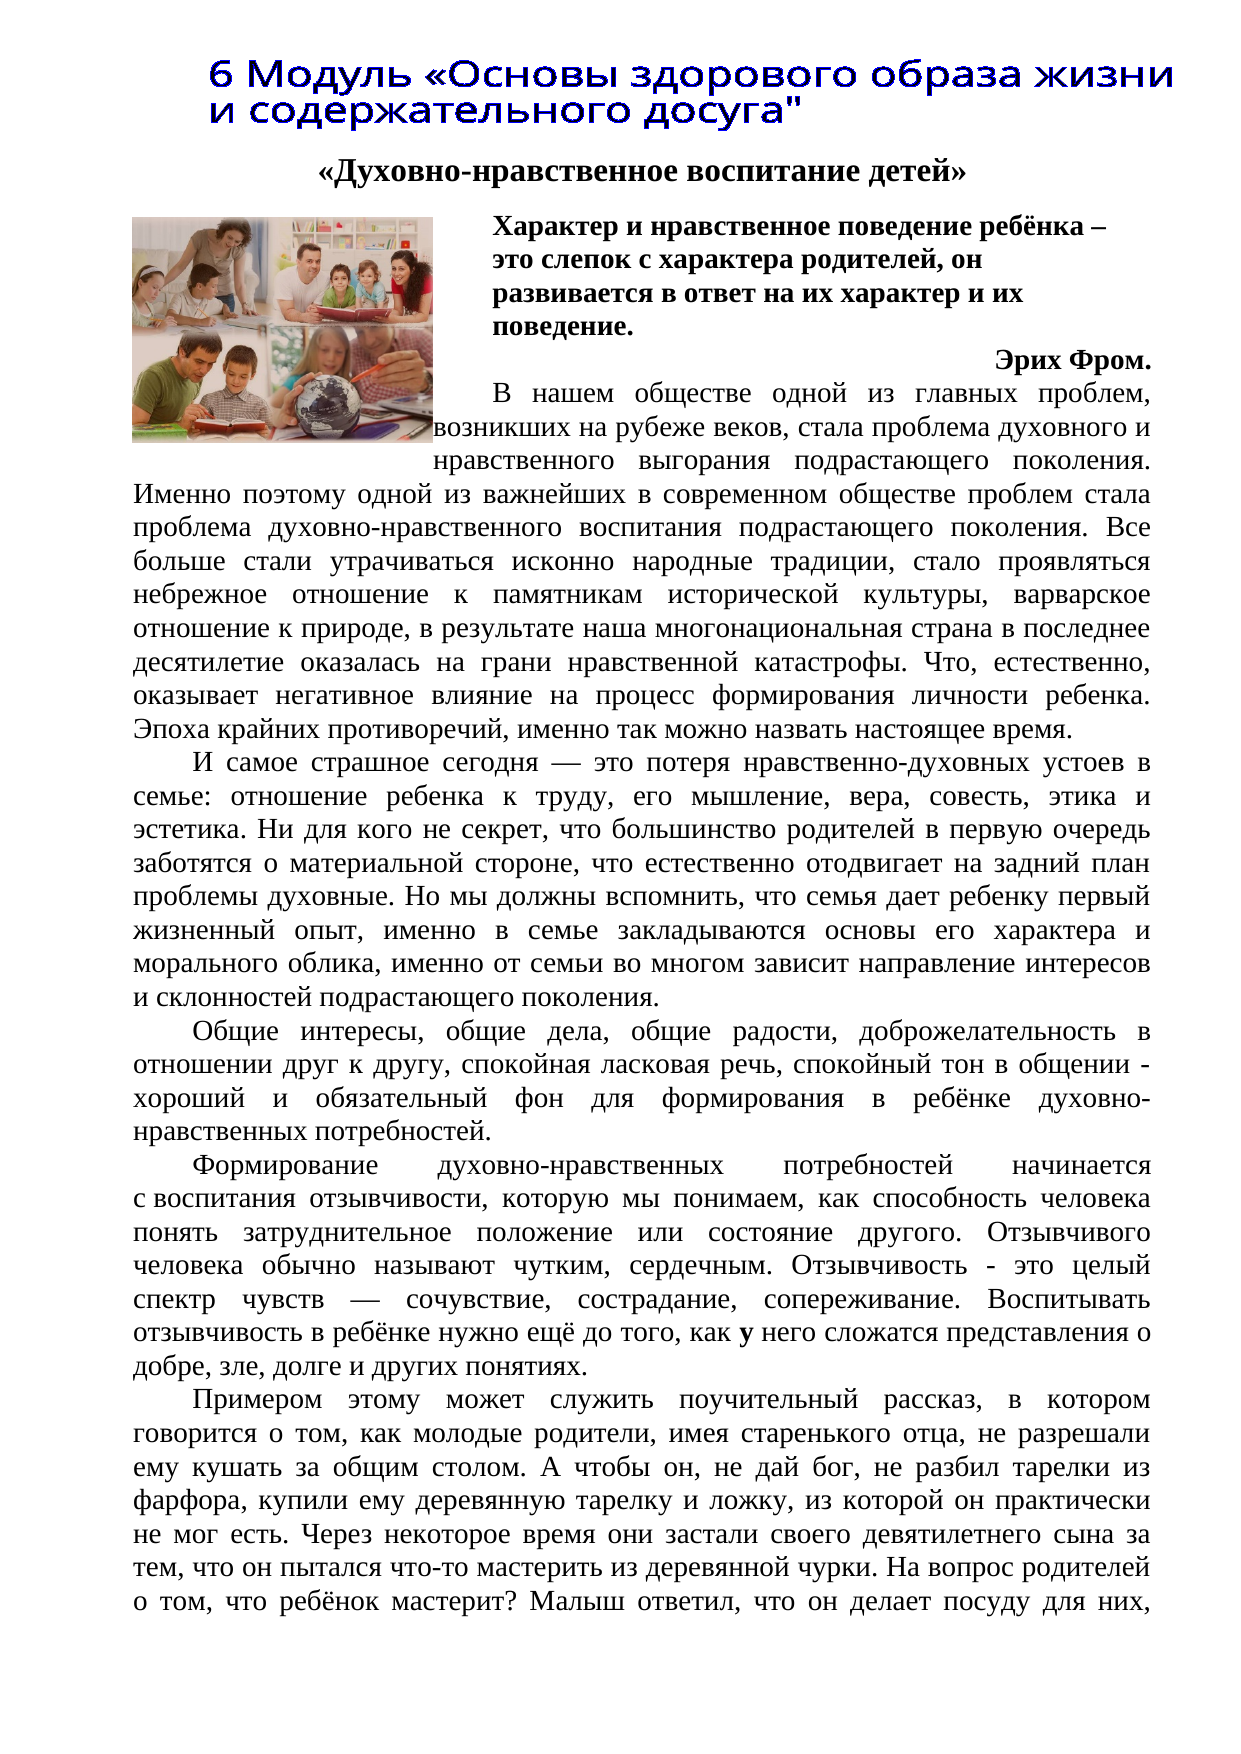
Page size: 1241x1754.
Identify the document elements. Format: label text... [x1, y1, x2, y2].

text В нашем обществе одной из главных проблем, возникших на рубеже веков, стала проблема духовного и нравственного выгорания подрастающего поколения. Именно поэтому одной из важнейших в современном обществе проблем стала проблема духовно-нравственного воспитания подрастающего поколения. Все больше стали утрачиваться исконно народные традиции, стало проявляться небрежное отношение к памятникам исторической культуры, варварское отношение к природе, в результате наша многонациональная страна в последнее десятилетие оказалась на грани нравственной катастрофы. Что, естественно, оказывает негативное влияние на процесс формирования личности ребенка. Эпоха крайних противоречий, именно так можно назвать настоящее время. [133, 375, 1152, 744]
text это слепок с характера родителей, он [433, 241, 1152, 275]
text И самое страшное сегодня — это потеря нравственно-духовных устоев в семье: отношение ребенка к труду, его мышление, вера, совесть, этика и эстетика. Ни для кого не секрет, что большинство родителей в первую очередь заботятся о материальной стороне, что естественно отодвигает на задний план проблемы духовные. Но мы должны вспомнить, что семья дает ребенку первый жизненный опыт, именно в семье закладываются основы его характера и морального облика, именно от семьи во многом зависит направление интересов и склонностей подрастающего поколения. [133, 744, 1152, 1013]
text развивается в ответ на их характер и их [433, 275, 1152, 308]
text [133, 1382, 1152, 1616]
text Формирование духовно-нравственных потребностей начинается с воспитания отзывчивости, которую мы понимаем, как способность человека понять затруднительное положение или состояние другого. Отзывчивого человека обычно называют чутким, сердечным. Отзывчивость - это целый спектр чувств — сочувствие, сострадание, сопереживание. Воспитывать отзывчивость в ребёнке нужно ещё до того, как у него сложатся представления о добре, зле, долге и других понятиях. [133, 1147, 1152, 1382]
text Характер и нравственное поведение ребёнка – [133, 208, 1152, 241]
text «Духовно-нравственное воспитание детей» [133, 59, 1152, 188]
picture [132, 217, 433, 443]
text Общие интересы, общие дела, общие радости, доброжелательность в отношении друг к другу, спокойная ласковая речь, спокойный тон в общении - хороший и обязательный фон для формирования в ребёнке духовно-нравственных потребностей. [133, 1013, 1152, 1147]
text Эрих Фром. [433, 342, 1152, 375]
text поведение. [433, 308, 1152, 342]
